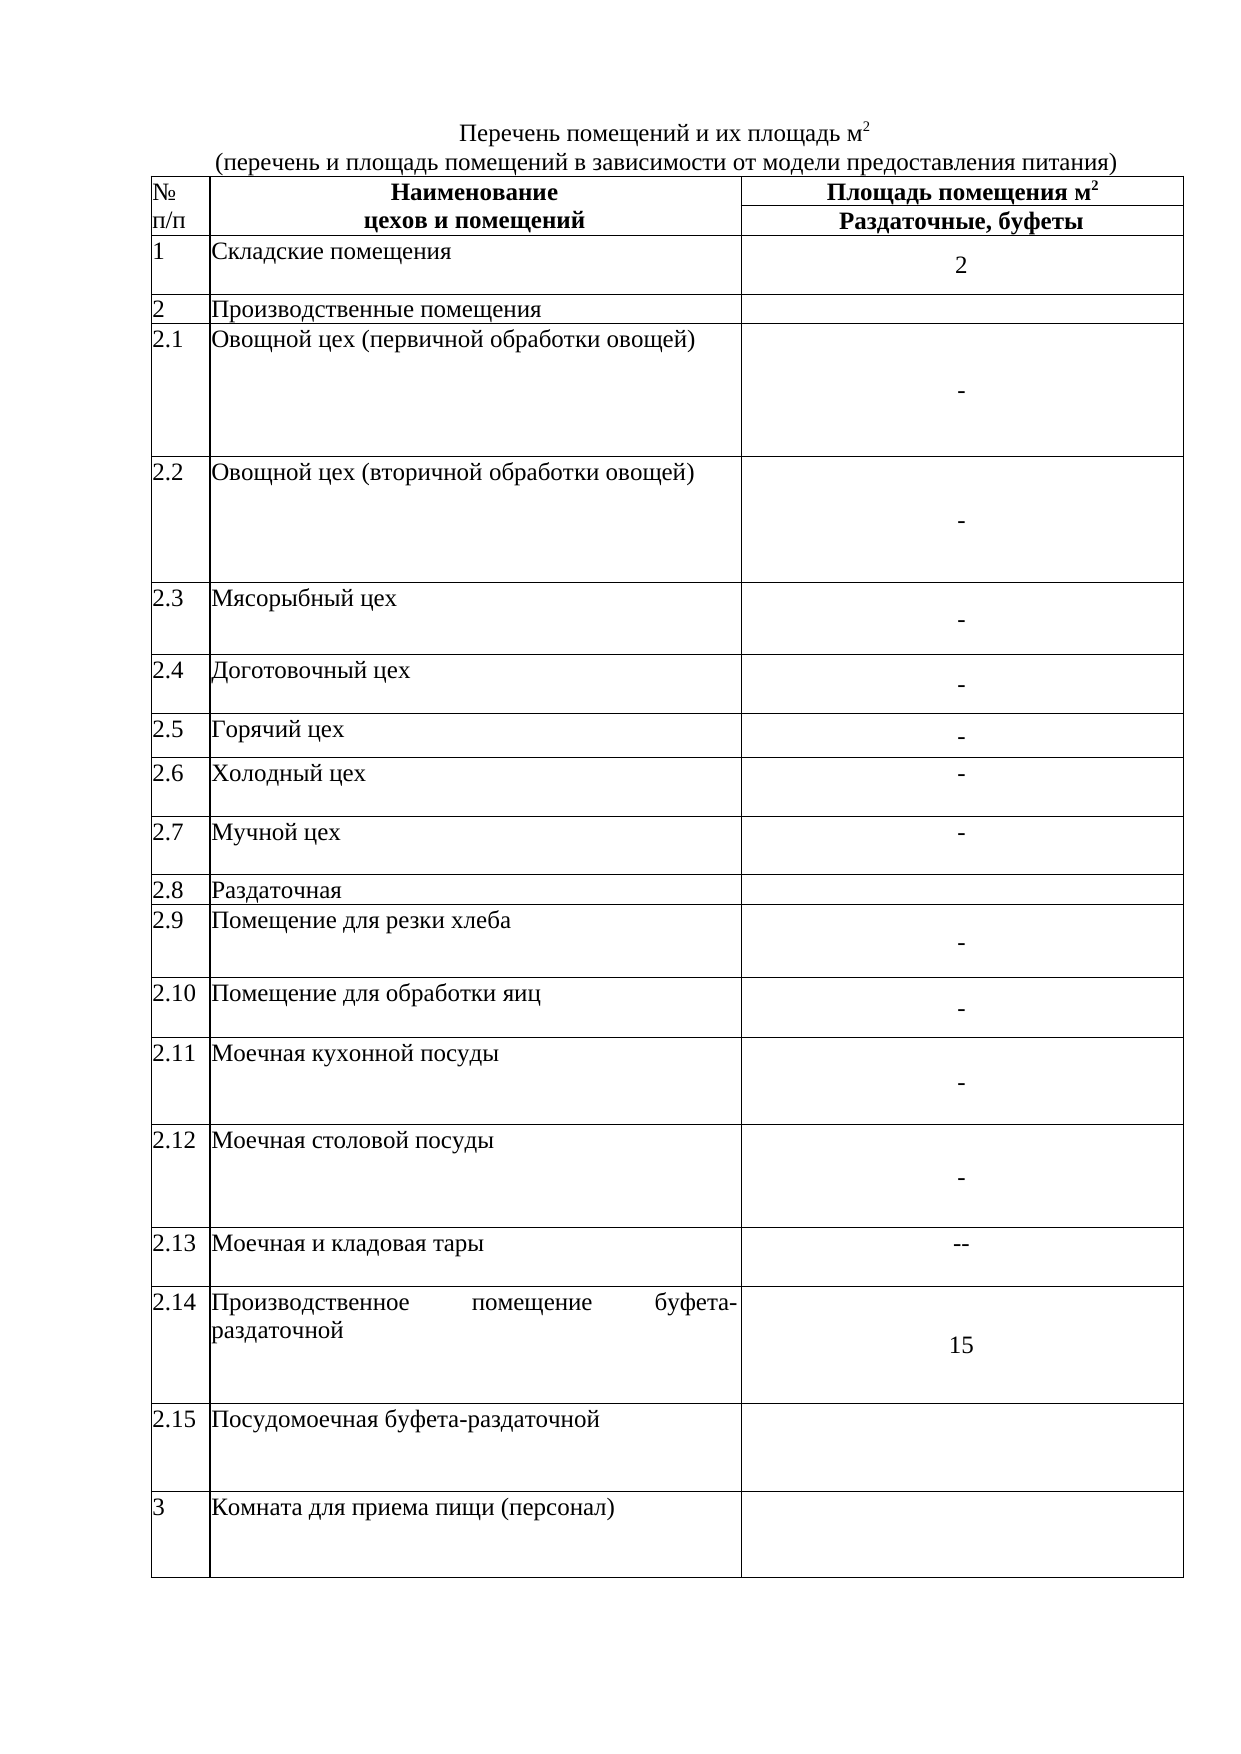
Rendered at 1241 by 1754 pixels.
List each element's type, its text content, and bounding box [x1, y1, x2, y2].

table_cell 2.2 [152, 457, 209, 582]
table_cell Овощной цех (первичной обработки овощей) [211, 324, 741, 456]
table_cell - [742, 583, 1183, 654]
table_cell 1 [152, 236, 209, 293]
table_cell 3 [152, 1492, 209, 1577]
table_cell - [742, 714, 1183, 757]
table_cell Посудомоечная буфета-раздаточной [211, 1404, 741, 1491]
table_cell 2.10 [152, 978, 209, 1037]
table_cell [742, 295, 1183, 323]
table_cell Холодный цех [211, 758, 741, 816]
table_cell Моечная и кладовая тары [211, 1228, 741, 1286]
table_cell 15 [742, 1287, 1183, 1403]
table_cell 2.6 [152, 758, 209, 816]
table_cell 2.5 [152, 714, 209, 757]
table_cell [742, 1404, 1183, 1491]
table_cell 2.3 [152, 583, 209, 654]
table_cell [742, 1492, 1183, 1577]
table_header № п/п [152, 177, 209, 235]
table_cell 2.11 [152, 1038, 209, 1124]
table_cell Горячий цех [211, 714, 741, 757]
table_cell Моечная кухонной посуды [211, 1038, 741, 1124]
table_cell Производственные помещения [211, 295, 741, 323]
table_cell 2.9 [152, 905, 209, 977]
table_cell 2 [152, 295, 209, 323]
table_cell Производственное помещение буфета-раздаточной [211, 1287, 741, 1403]
table_cell 2.1 [152, 324, 209, 456]
table_cell - [742, 978, 1183, 1037]
table_cell Раздаточные, буфеты [742, 206, 1183, 235]
table_cell 2.12 [152, 1125, 209, 1227]
table_cell -- [742, 1228, 1183, 1286]
text Перечень помещений и их площадь м2 [177, 118, 1152, 147]
table_cell - [742, 1038, 1183, 1124]
table_cell - [742, 324, 1183, 456]
table_cell Доготовочный цех [211, 655, 741, 713]
table_cell 2.15 [152, 1404, 209, 1491]
table_cell - [742, 817, 1183, 874]
table_cell - [742, 758, 1183, 816]
table_cell - [742, 1125, 1183, 1227]
table_cell Раздаточная [211, 875, 741, 904]
table_cell Комната для приема пищи (персонал) [211, 1492, 741, 1577]
table_cell Помещение для резки хлеба [211, 905, 741, 977]
table_cell Мучной цех [211, 817, 741, 874]
table_cell Складские помещения [211, 236, 741, 293]
table_cell 2.7 [152, 817, 209, 874]
table_cell 2.4 [152, 655, 209, 713]
table_cell 2 [742, 236, 1183, 293]
table_cell Помещение для обработки яиц [211, 978, 741, 1037]
table_cell Мясорыбный цех [211, 583, 741, 654]
table_cell - [742, 905, 1183, 977]
table_cell Моечная столовой посуды [211, 1125, 741, 1227]
table_cell - [742, 655, 1183, 713]
table_header Наименование цехов и помещений [211, 177, 741, 235]
table_cell 2.8 [152, 875, 209, 904]
table_cell 2.14 [152, 1287, 209, 1403]
table_cell Овощной цех (вторичной обработки овощей) [211, 457, 741, 582]
table_cell 2.13 [152, 1228, 209, 1286]
text (перечень и площадь помещений в зависимости от модели предоставления питания) [177, 147, 1152, 176]
table_header Площадь помещения м2 [742, 177, 1183, 205]
table_cell [742, 875, 1183, 904]
table_cell - [742, 457, 1183, 582]
